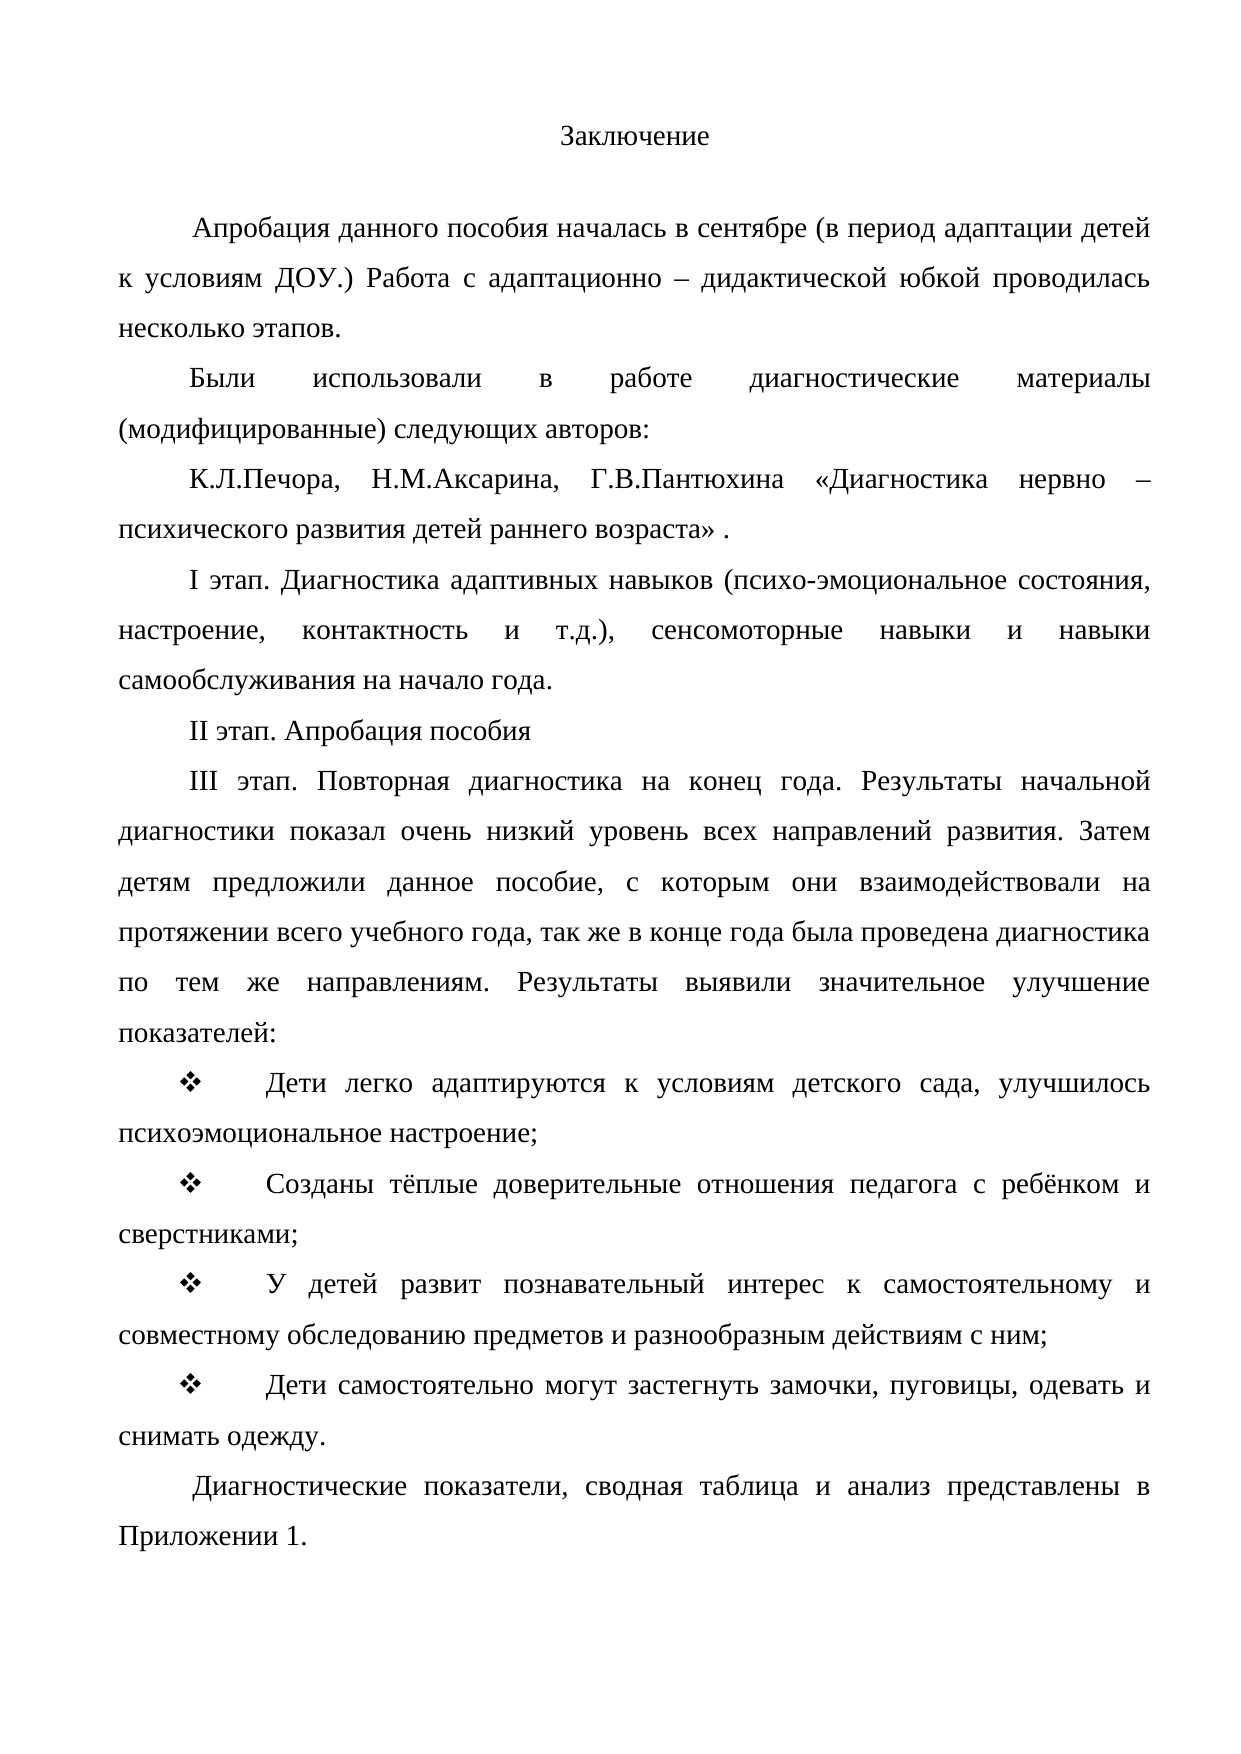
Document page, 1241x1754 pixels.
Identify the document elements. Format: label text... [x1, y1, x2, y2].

text Апробация данного пособия началась в сентябре (в период адаптации детей к условиям ДОУ.) Работа с адаптационно – дидактической юбкой проводилась несколько этапов. [118, 210, 1152, 344]
text I этап. Диагностика адаптивных навыков (психо-эмоциональное состояния, настроение, контактность и т.д.), сенсомоторные навыки и навыки самообслуживания на начало года. [118, 562, 1152, 696]
text III этап. Повторная диагностика на конец года. Результаты начальной диагностики показал очень низкий уровень всех направлений развития. Затем детям предложили данное пособие, с которым они взаимодействовали на протяжении всего учебного года, так же в конце года была проведена диагностика по тем же направлениям. Результаты выявили значительное улучшение показателей: [118, 763, 1152, 1048]
list Созданы тёплые доверительные отношения педагога с ребёнком и сверстниками; [118, 1166, 1152, 1250]
subtitle Заключение [118, 118, 1152, 152]
list Дети легко адаптируются к условиям детского сада, улучшилось психоэмоциональное настроение; [118, 1065, 1152, 1149]
text II этап. Апробация пособия [118, 713, 1152, 746]
text К.Л.Печора, Н.М.Аксарина, Г.В.Пантюхина «Диагностика нервно – психического развития детей раннего возраста» . [118, 461, 1152, 545]
list У детей развит познавательный интерес к самостоятельному и совместному обследованию предметов и разнообразным действиям с ним; [118, 1266, 1152, 1350]
text Были использовали в работе диагностические материалы (модифицированные) следующих авторов: [118, 361, 1152, 444]
list Дети самостоятельно могут застегнуть замочки, пуговицы, одевать и снимать одежду. [118, 1367, 1152, 1451]
subtitle Диагностические показатели, сводная таблица и анализ представлены в Приложении 1. [118, 1468, 1152, 1552]
